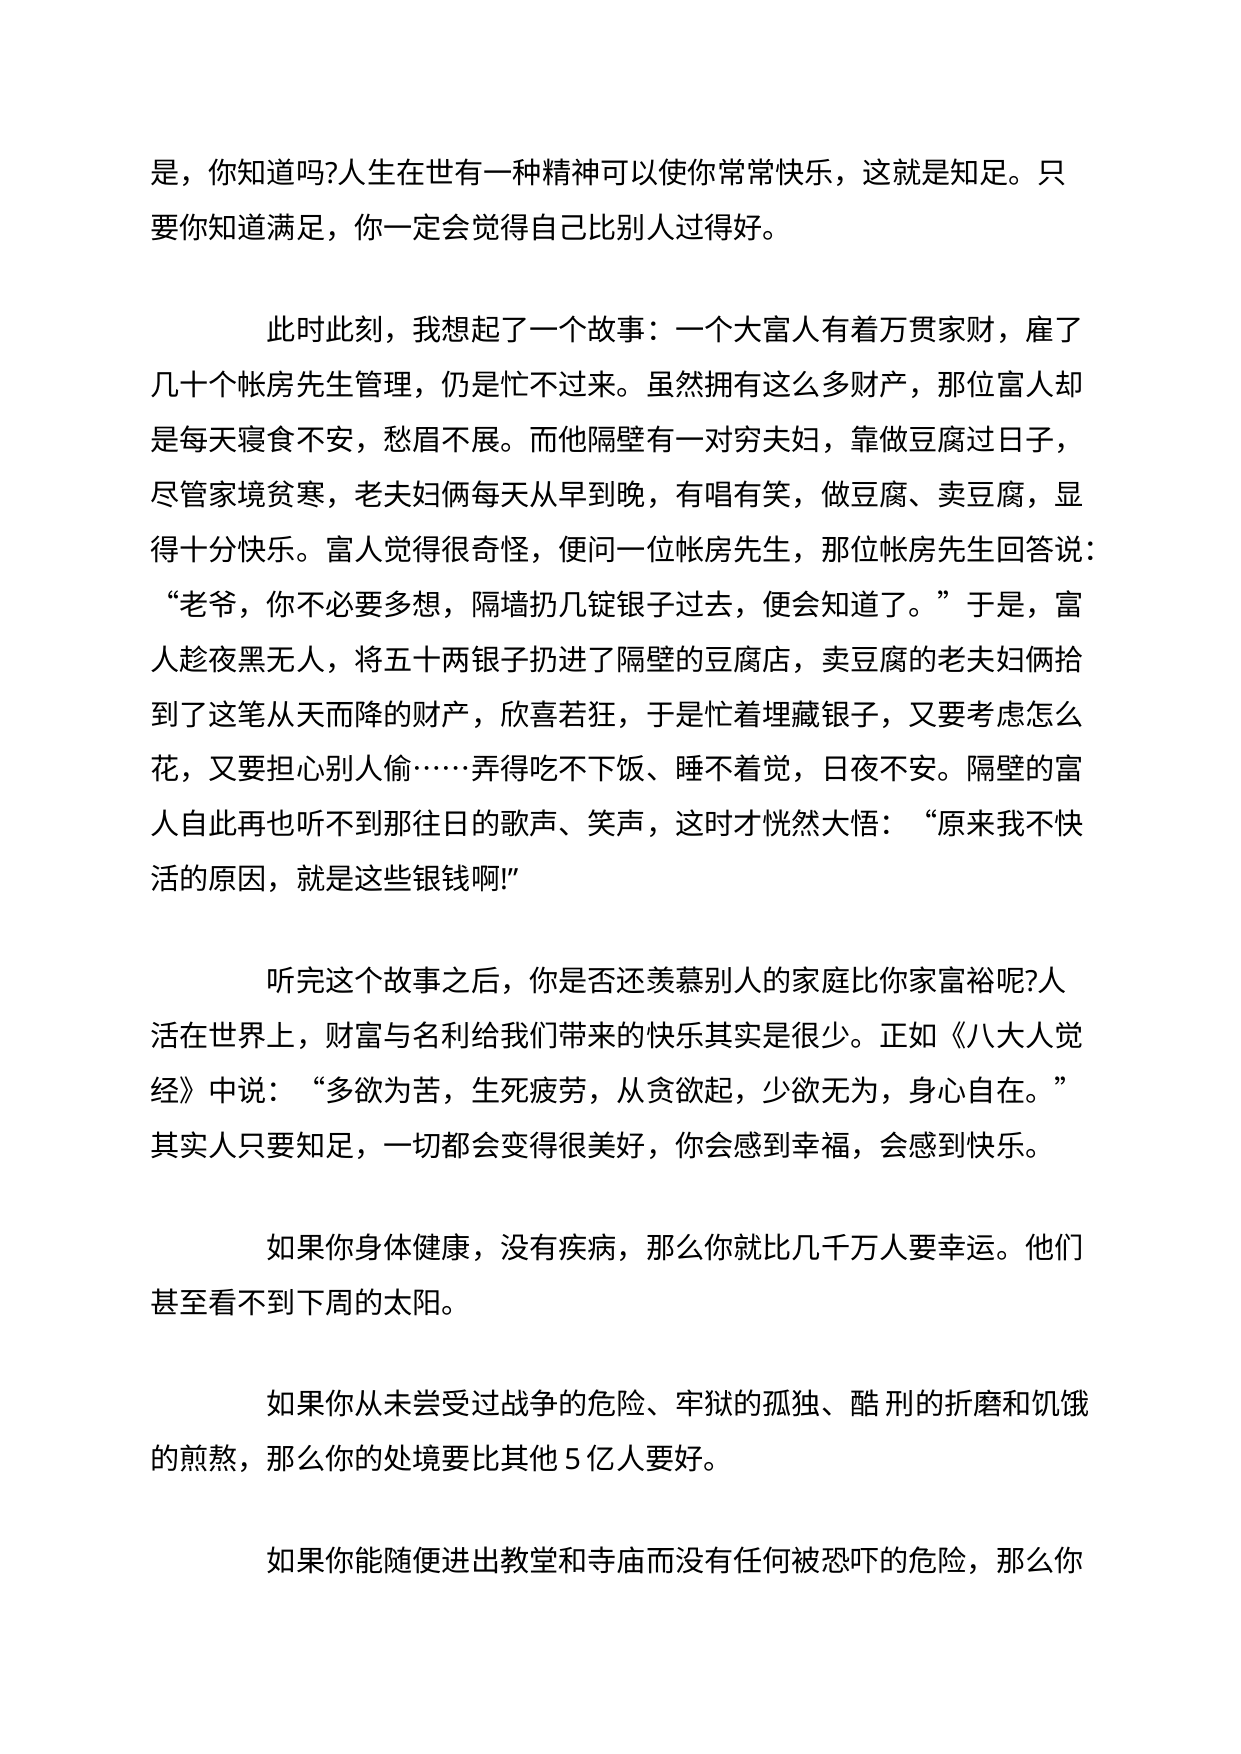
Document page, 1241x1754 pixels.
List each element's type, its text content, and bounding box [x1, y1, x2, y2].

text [150, 150, 1090, 247]
text 听完这个故事之后，你是否还羡慕别人的家庭比你家富裕呢?人活在世界上，财富与名利给我们带来的快乐其实是很少。正如《八大人觉经》中说：“多欲为苦，生死疲劳，从贪欲起，少欲无为，身心自在。”其实人只要知足，一切都会变得很美好，你会感到幸福，会感到快乐。 [150, 958, 1090, 1165]
text 如果你身体健康，没有疾病，那么你就比几千万人要幸运。他们甚至看不到下周的太阳。 [150, 1224, 1090, 1321]
text 如果你从未尝受过战争的危险、牢狱的孤独、酷 刑的折磨和饥饿的煎熬，那么你的处境要比其他5亿人要好。 [150, 1381, 1090, 1478]
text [150, 1538, 1090, 1580]
text 此时此刻，我想起了一个故事：一个大富人有着万贯家财，雇了几十个帐房先生管理，仍是忙不过来。虽然拥有这么多财产，那位富人却是每天寝食不安，愁眉不展。而他隔壁有一对穷夫妇，靠做豆腐过日子，尽管家境贫寒，老夫妇俩每天从早到晚，有唱有笑，做豆腐、卖豆腐，显得十分快乐。富人觉得很奇怪，便问一位帐房先生，那位帐房先生回答说：“老爷，你不必要多想，隔墙扔几锭银子过去，便会知道了。”于是，富人趁夜黑无人，将五十两银子扔进了隔壁的豆腐店，卖豆腐的老夫妇俩拾到了这笔从天而降的财产，欣喜若狂，于是忙着埋藏银子，又要考虑怎么花，又要担心别人偷……弄得吃不下饭、睡不着觉，日夜不安。隔壁的富人自此再也听不到那往日的歌声、笑声，这时才恍然大悟：“原来我不快活的原因，就是这些银钱啊!” [150, 307, 1090, 898]
